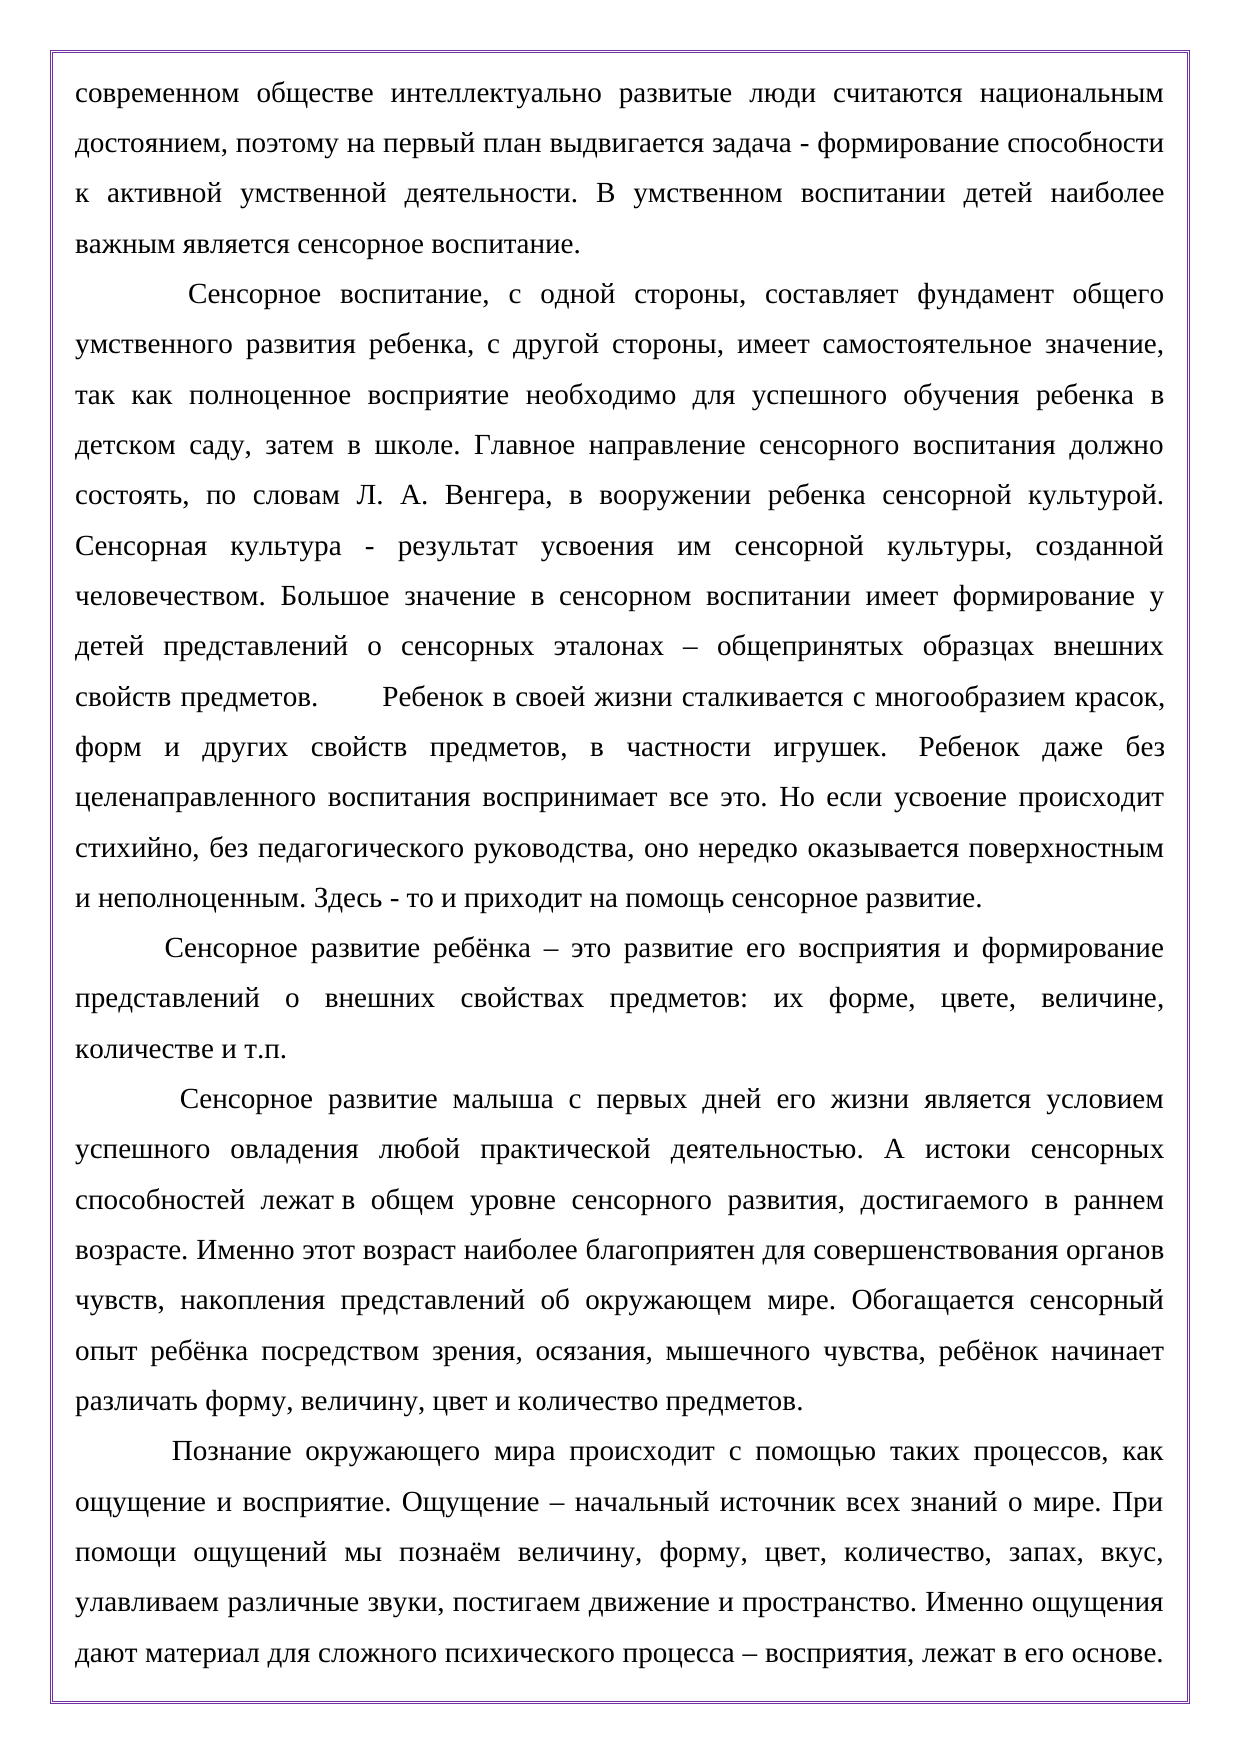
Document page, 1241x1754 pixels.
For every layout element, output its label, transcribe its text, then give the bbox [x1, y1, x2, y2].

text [75, 75, 1165, 259]
text Сенсорное развитие малыша с первых дней его жизни является условием успешного овладения любой практической деятельностью. А истоки сенсорных способностей лежат в общем уровне сенсорного развития, достигаемого в раннем возрасте. Именно этот возраст наиболее благоприятен для совершенствования органов чувств, накопления представлений об окружающем мире. Обогащается сенсорный опыт ребёнка посредством зрения, осязания, мышечного чувства, ребёнок начинает различать форму, величину, цвет и количество предметов. [75, 1081, 1165, 1417]
text Сенсорное воспитание, с одной стороны, составляет фундамент общего умственного развития ребенка, с другой стороны, имеет самостоятельное значение, так как полноценное восприятие необходимо для успешного обучения ребенка в детском саду, затем в школе. Главное направление сенсорного воспитания должно состоять, по словам Л. А. Венгера, в вооружении ребенка сенсорной культурой. Сенсорная культура - результат усвоения им сенсорной культуры, созданной человечеством. Большое значение в сенсорном воспитании имеет формирование у детей представлений о сенсорных эталонах – общепринятых образцах внешних свойств предметов. Ребенок в своей жизни сталкивается с многообразием красок, форм и других свойств предметов, в частности игрушек. Ребенок даже без целенаправленного воспитания воспринимает все это. Но если усвоение происходит стихийно, без педагогического руководства, оно нередко оказывается поверхностным и неполноценным. Здесь - то и приходит на помощь сенсорное развитие. [75, 276, 1165, 913]
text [75, 1433, 1165, 1668]
text Сенсорное развитие ребёнка – это развитие его восприятия и формирование представлений о внешних свойствах предметов: их форме, цвете, величине, количестве и т.п. [75, 930, 1165, 1064]
